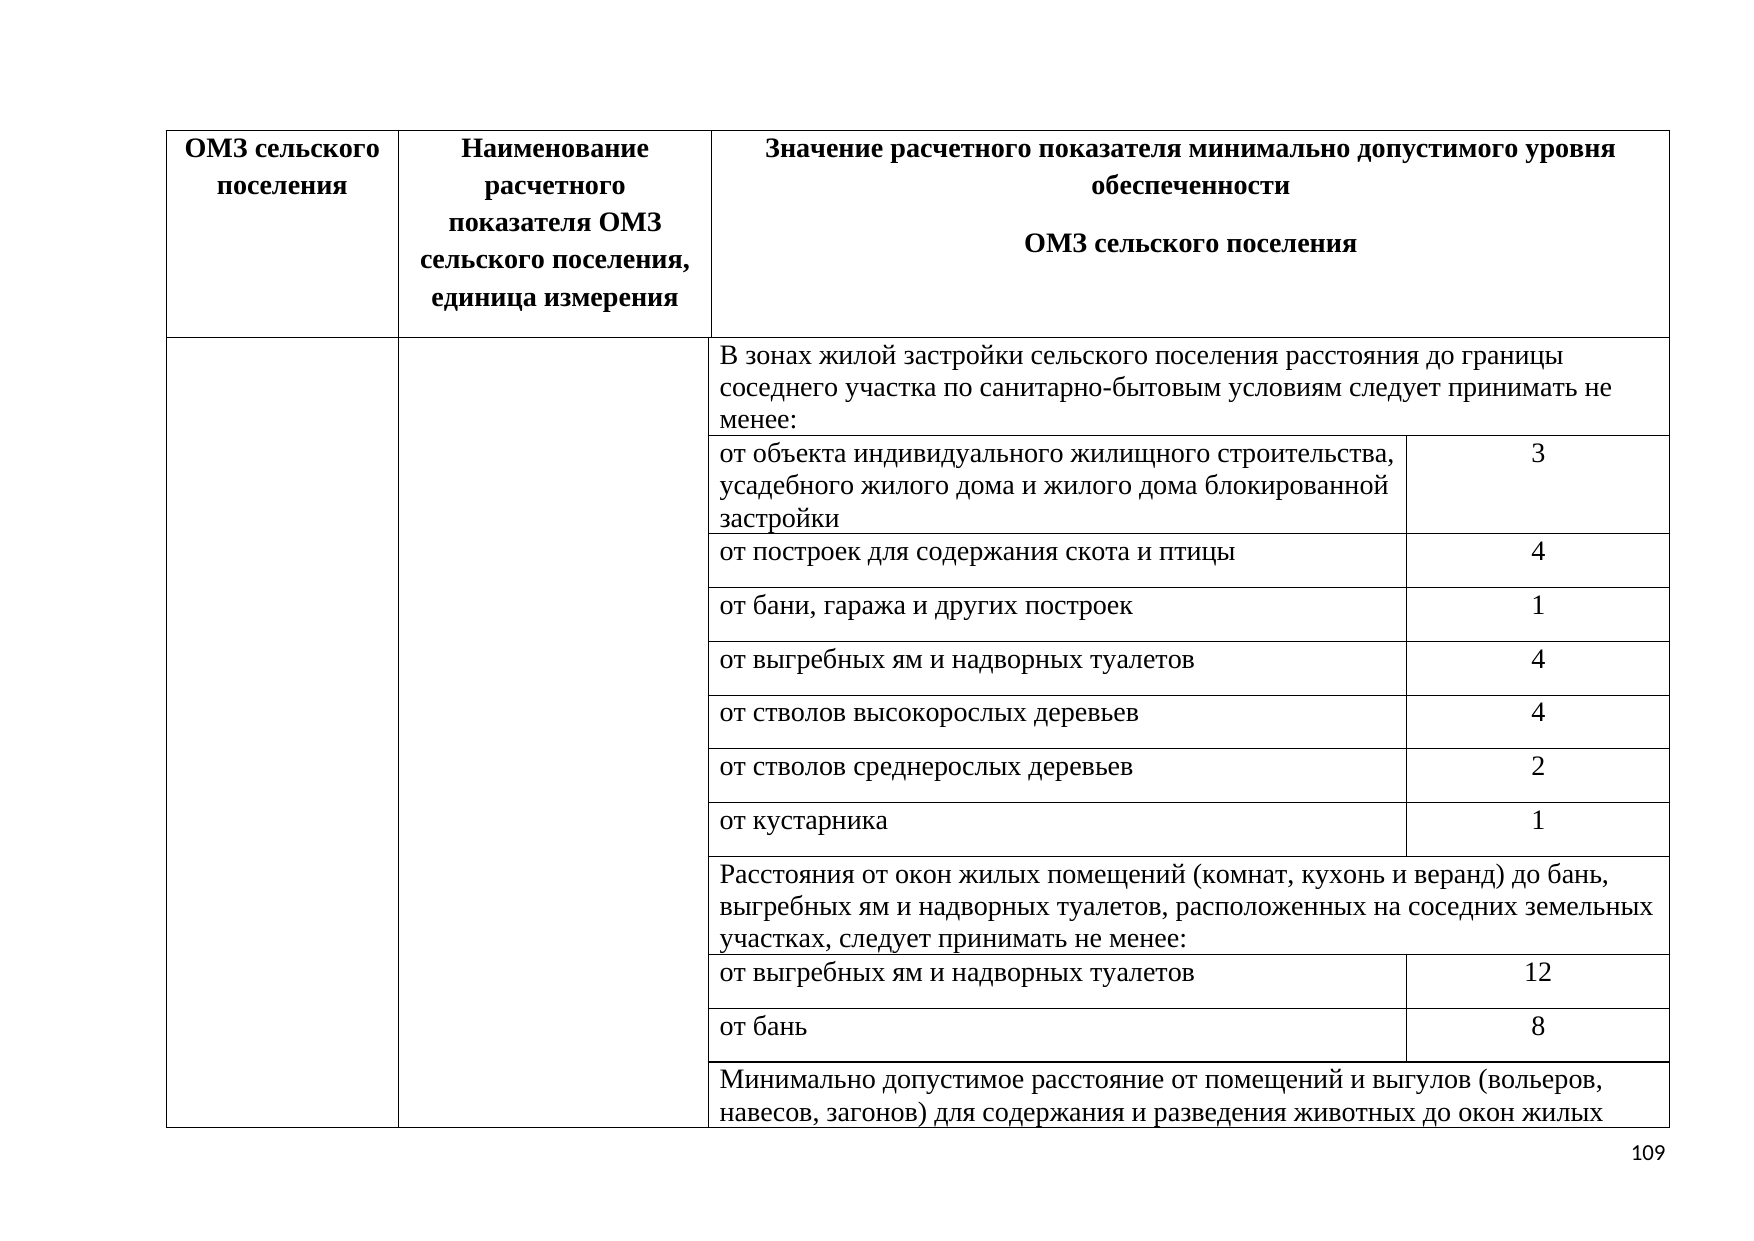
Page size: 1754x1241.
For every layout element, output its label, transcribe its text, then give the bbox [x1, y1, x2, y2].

table_cell от выгребных ям и надворных туалетов [709, 955, 1406, 1008]
table_cell 3 [1407, 436, 1669, 533]
table_cell от построек для содержания скота и птицы [709, 534, 1406, 587]
table_cell 8 [1407, 1009, 1669, 1061]
table_header Значение расчетного показателя минимально допустимого уровня обеспеченности ОМЗ сельского поселения [712, 131, 1669, 337]
table_cell 4 [1407, 696, 1669, 748]
table_header ОМЗ сельского поселения [167, 131, 398, 337]
table_cell от выгребных ям и надворных туалетов [709, 642, 1406, 694]
table_cell от стволов среднерослых деревьев [709, 749, 1406, 802]
table_cell от бань [709, 1009, 1406, 1061]
table_cell 2 [1407, 749, 1669, 802]
table_cell 1 [1407, 588, 1669, 641]
table_cell от кустарника [709, 803, 1406, 856]
table_cell от стволов высокорослых деревьев [709, 696, 1406, 748]
table_cell 12 [1407, 955, 1669, 1008]
table_cell от бани, гаража и других построек [709, 588, 1406, 641]
table_cell от объекта индивидуального жилищного строительства, усадебного жилого дома и жилого дома блокированной застройки [709, 436, 1406, 533]
table_cell В зонах жилой застройки сельского поселения расстояния до границы соседнего участка по санитарно-бытовым условиям следует принимать не менее: [709, 338, 1669, 435]
table_header Наименование расчетного показателя ОМЗ сельского поселения, единица измерения [399, 131, 711, 337]
table_cell 4 [1407, 642, 1669, 694]
table_cell Расстояния от окон жилых помещений (комнат, кухонь и веранд) до бань, выгребных ям и надворных туалетов, расположенных на соседних земельных участках, следует принимать не менее: [709, 857, 1669, 954]
table_cell 4 [1407, 534, 1669, 587]
table_cell 1 [1407, 803, 1669, 856]
